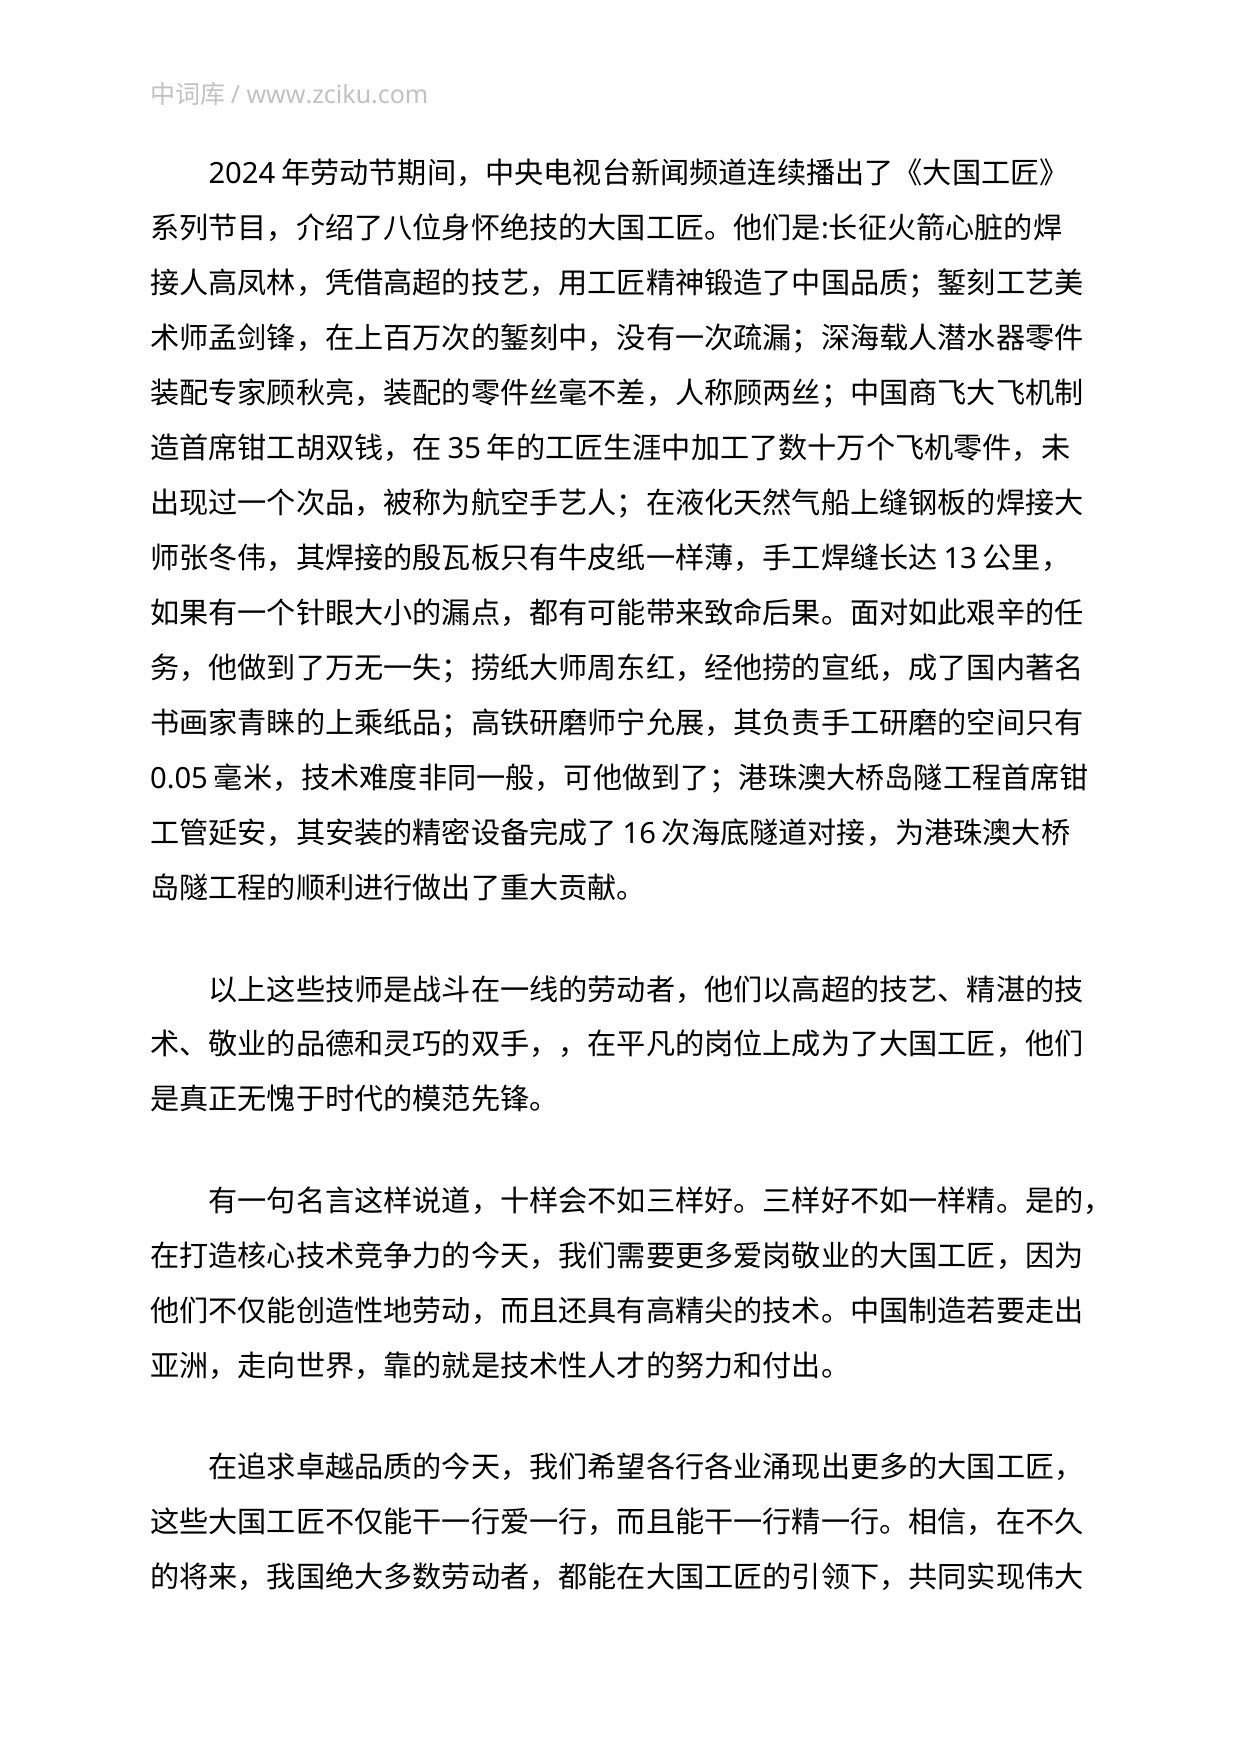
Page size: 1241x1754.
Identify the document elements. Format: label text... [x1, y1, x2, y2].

text 以上这些技师是战斗在一线的劳动者，他们以高超的技艺、精湛的技术、敬业的品德和灵巧的双手，，在平凡的岗位上成为了大国工匠，他们是真正无愧于时代的模范先锋。 [150, 966, 1090, 1118]
text 2024年劳动节期间，中央电视台新闻频道连续播出了《大国工匠》系列节目，介绍了八位身怀绝技的大国工匠。他们是:长征火箭心脏的焊接人高凤林，凭借高超的技艺，用工匠精神锻造了中国品质；錾刻工艺美术师孟剑锋，在上百万次的錾刻中，没有一次疏漏；深海载人潜水器零件装配专家顾秋亮，装配的零件丝毫不差，人称顾两丝；中国商飞大飞机制造首席钳工胡双钱，在35年的工匠生涯中加工了数十万个飞机零件，未出现过一个次品，被称为航空手艺人；在液化天然气船上缝钢板的焊接大师张冬伟，其焊接的殷瓦板只有牛皮纸一样薄，手工焊缝长达13公里，如果有一个针眼大小的漏点，都有可能带来致命后果。面对如此艰辛的任务，他做到了万无一失；捞纸大师周东红，经他捞的宣纸，成了国内著名书画家青睐的上乘纸品；高铁研磨师宁允展，其负责手工研磨的空间只有0.05毫米，技术难度非同一般，可他做到了；港珠澳大桥岛隧工程首席钳工管延安，其安装的精密设备完成了16次海底隧道对接，为港珠澳大桥岛隧工程的顺利进行做出了重大贡献。 [150, 150, 1090, 907]
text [150, 1444, 1090, 1596]
text 有一句名言这样说道，十样会不如三样好。三样好不如一样精。是的，在打造核心技术竞争力的今天，我们需要更多爱岗敬业的大国工匠，因为他们不仅能创造性地劳动，而且还具有高精尖的技术。中国制造若要走出亚洲，走向世界，靠的就是技术性人才的努力和付出。 [150, 1178, 1090, 1384]
